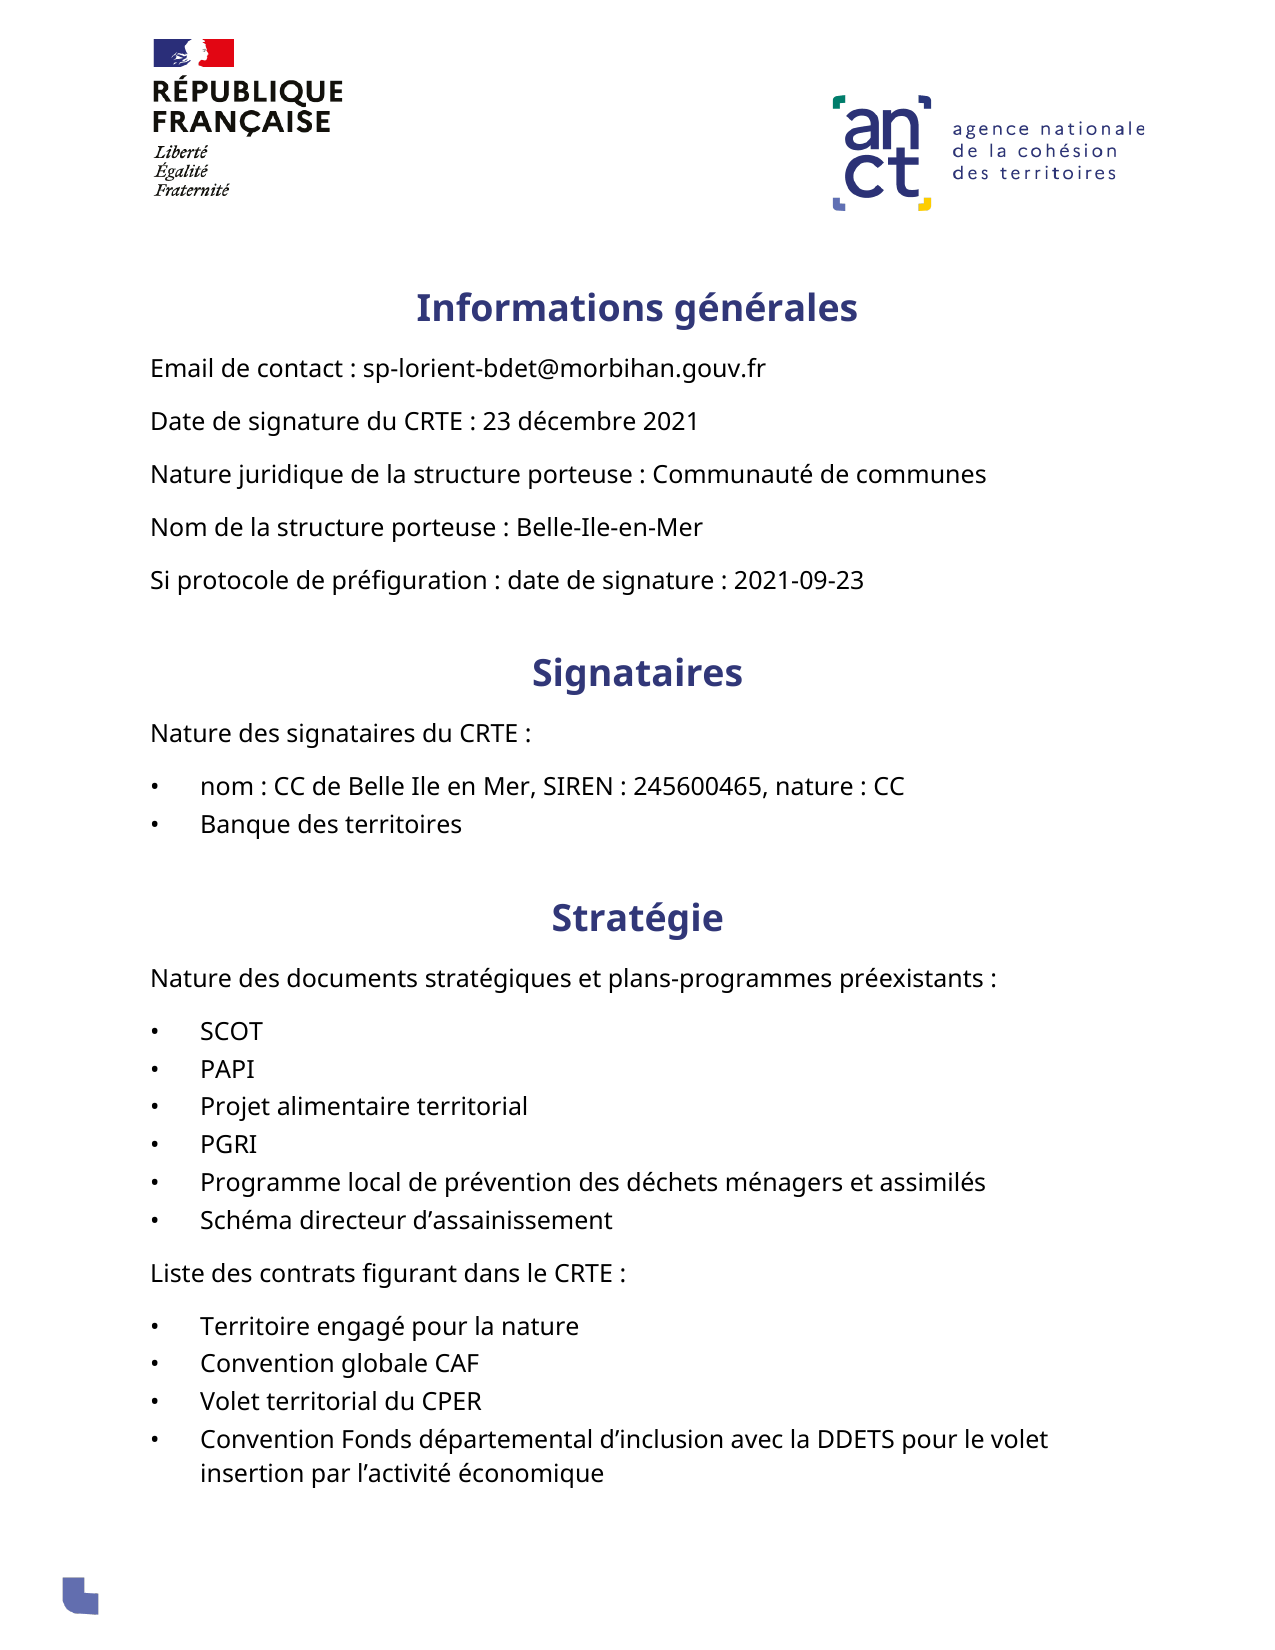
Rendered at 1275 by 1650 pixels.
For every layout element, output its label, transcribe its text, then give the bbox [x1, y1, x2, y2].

list Banque des territoires [150, 807, 1125, 841]
list Programme local de prévention des déchets ménagers et assimilés [150, 1165, 1125, 1199]
picture [153, 39, 343, 196]
text Si protocole de préfiguration : date de signature : 2021-09-23 [150, 562, 1125, 596]
subtitle Informations générales [150, 281, 1125, 332]
text Nature des documents stratégiques et plans-programmes préexistants : [150, 961, 1125, 995]
subtitle Stratégie [150, 891, 1125, 942]
text Date de signature du CRTE : 23 décembre 2021 [150, 404, 1125, 438]
text Nom de la structure porteuse : Belle-Ile-en-Mer [150, 509, 1125, 543]
list Territoire engagé pour la nature [150, 1308, 1125, 1342]
list Convention globale CAF [150, 1346, 1125, 1380]
list Convention Fonds départemental d’inclusion avec la DDETS pour le volet insertion par l’activité économique [150, 1422, 1125, 1490]
list Volet territorial du CPER [150, 1384, 1125, 1418]
list Projet alimentaire territorial [150, 1089, 1125, 1123]
subtitle Signataires [150, 646, 1125, 697]
list Schéma directeur d’assainissement [150, 1202, 1125, 1237]
text Liste des contrats figurant dans le CRTE : [150, 1255, 1125, 1289]
text Email de contact : sp-lorient-bdet@morbihan.gouv.fr [150, 351, 1125, 385]
list PGRI [150, 1127, 1125, 1161]
text Nature des signataires du CRTE : [150, 716, 1125, 750]
picture [832, 95, 1145, 211]
picture [51, 1569, 108, 1624]
list PAPI [150, 1051, 1125, 1085]
list SCOT [150, 1013, 1125, 1047]
list nom : CC de Belle Ile en Mer, SIREN : 245600465, nature : CC [150, 769, 1125, 803]
text Nature juridique de la structure porteuse : Communauté de communes [150, 457, 1125, 491]
